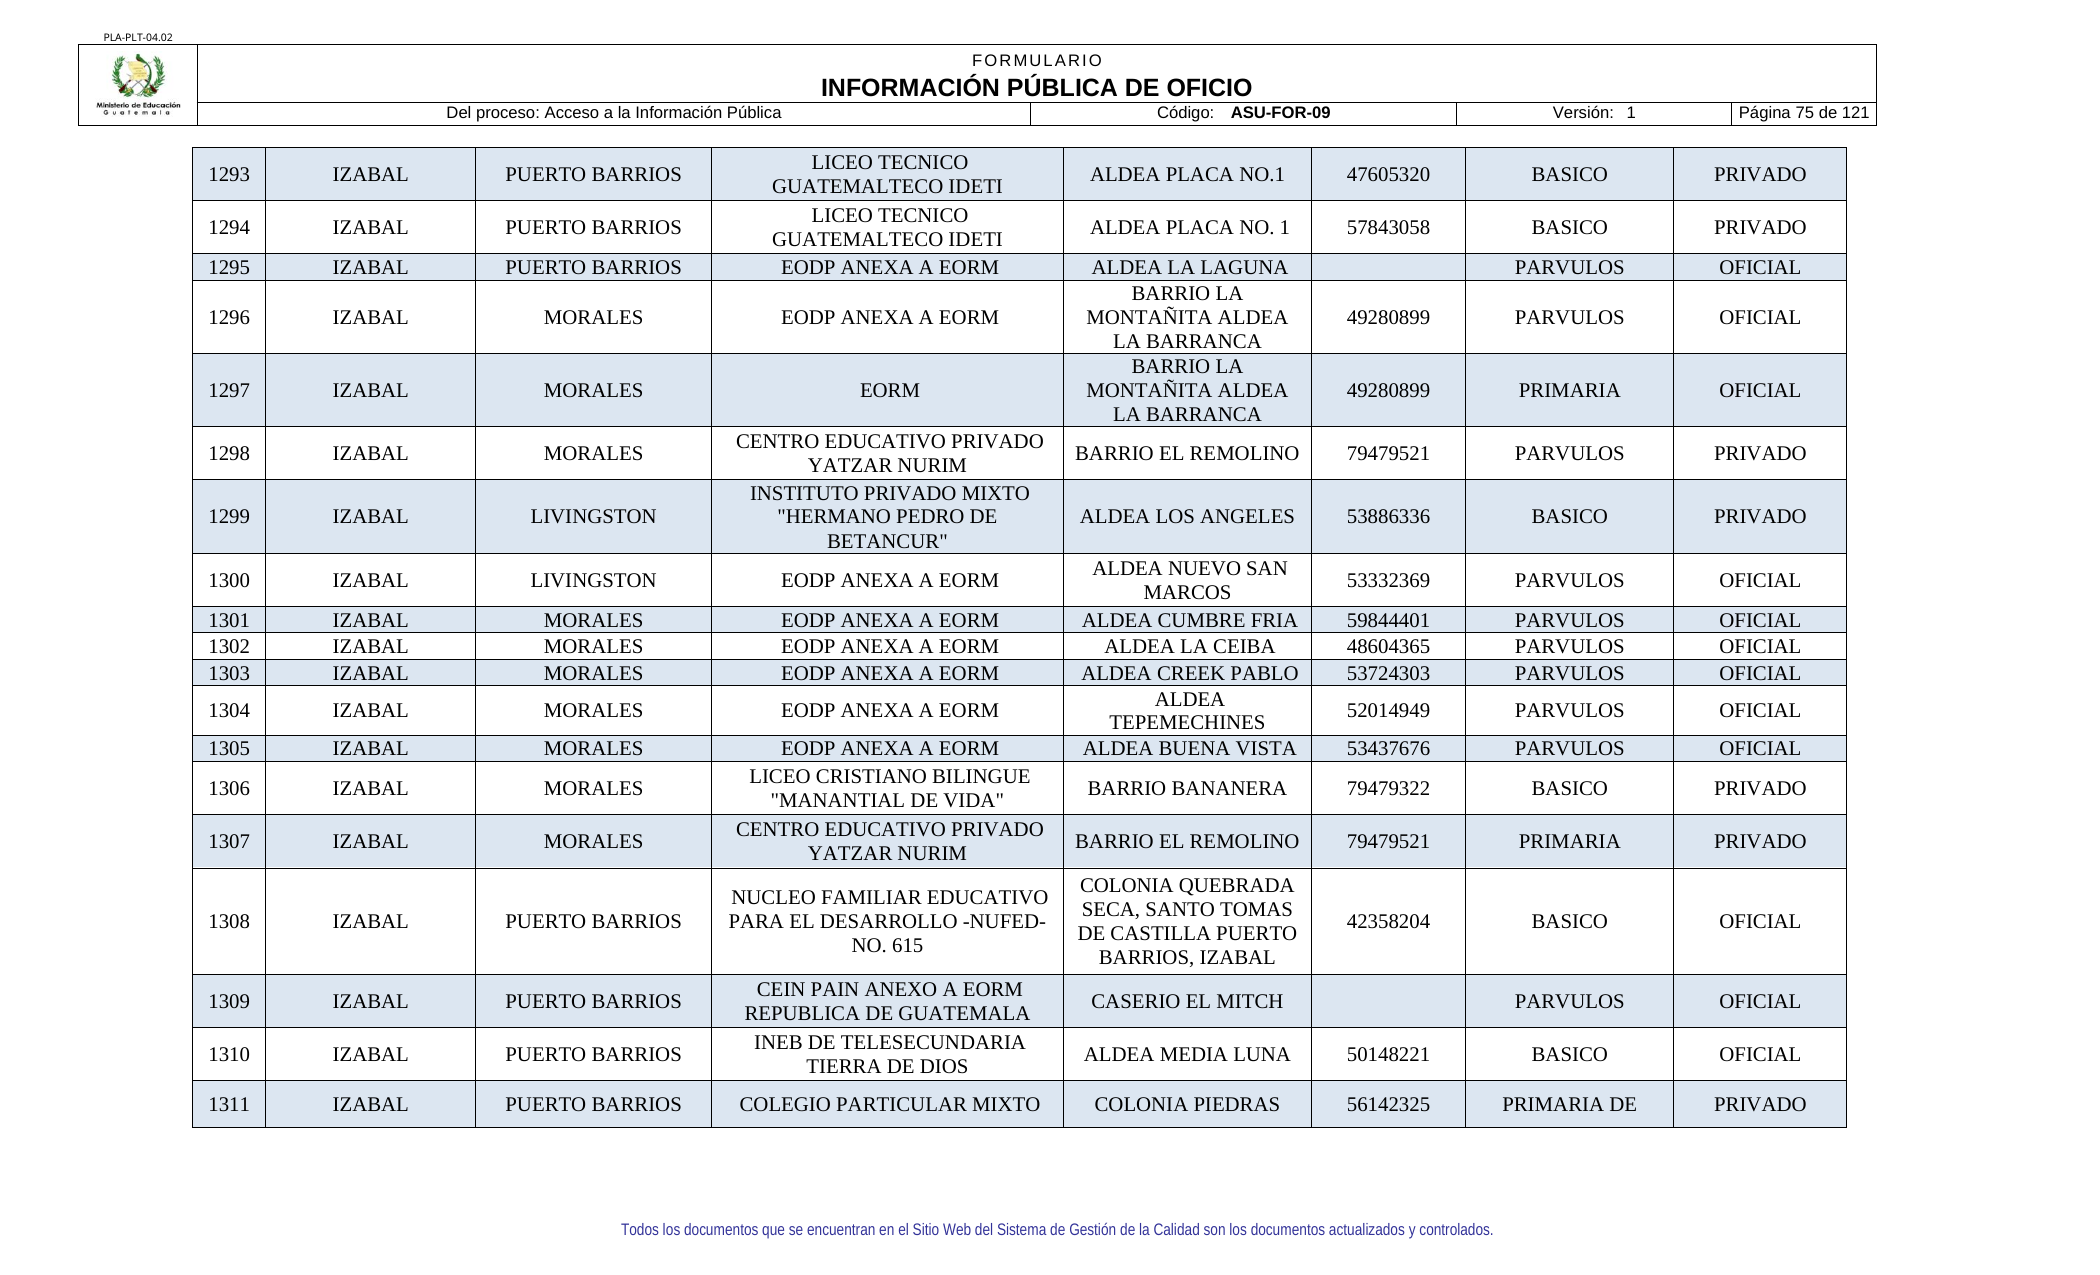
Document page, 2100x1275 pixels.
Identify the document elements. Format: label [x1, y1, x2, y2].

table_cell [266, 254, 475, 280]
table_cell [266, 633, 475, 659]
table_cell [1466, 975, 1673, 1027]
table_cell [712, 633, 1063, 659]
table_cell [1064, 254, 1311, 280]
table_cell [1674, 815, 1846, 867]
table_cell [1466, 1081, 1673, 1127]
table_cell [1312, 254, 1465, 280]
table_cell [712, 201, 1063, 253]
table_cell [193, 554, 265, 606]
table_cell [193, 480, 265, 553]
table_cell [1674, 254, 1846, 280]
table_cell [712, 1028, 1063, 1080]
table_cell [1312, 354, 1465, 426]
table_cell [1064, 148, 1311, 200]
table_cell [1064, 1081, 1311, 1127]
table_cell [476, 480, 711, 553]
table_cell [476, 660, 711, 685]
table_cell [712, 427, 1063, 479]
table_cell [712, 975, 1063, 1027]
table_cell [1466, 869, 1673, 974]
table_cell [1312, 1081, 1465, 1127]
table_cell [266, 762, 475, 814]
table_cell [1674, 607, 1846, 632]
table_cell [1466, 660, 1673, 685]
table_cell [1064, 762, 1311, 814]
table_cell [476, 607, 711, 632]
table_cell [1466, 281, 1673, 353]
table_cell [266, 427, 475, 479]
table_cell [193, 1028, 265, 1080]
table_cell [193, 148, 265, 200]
picture [95, 51, 181, 117]
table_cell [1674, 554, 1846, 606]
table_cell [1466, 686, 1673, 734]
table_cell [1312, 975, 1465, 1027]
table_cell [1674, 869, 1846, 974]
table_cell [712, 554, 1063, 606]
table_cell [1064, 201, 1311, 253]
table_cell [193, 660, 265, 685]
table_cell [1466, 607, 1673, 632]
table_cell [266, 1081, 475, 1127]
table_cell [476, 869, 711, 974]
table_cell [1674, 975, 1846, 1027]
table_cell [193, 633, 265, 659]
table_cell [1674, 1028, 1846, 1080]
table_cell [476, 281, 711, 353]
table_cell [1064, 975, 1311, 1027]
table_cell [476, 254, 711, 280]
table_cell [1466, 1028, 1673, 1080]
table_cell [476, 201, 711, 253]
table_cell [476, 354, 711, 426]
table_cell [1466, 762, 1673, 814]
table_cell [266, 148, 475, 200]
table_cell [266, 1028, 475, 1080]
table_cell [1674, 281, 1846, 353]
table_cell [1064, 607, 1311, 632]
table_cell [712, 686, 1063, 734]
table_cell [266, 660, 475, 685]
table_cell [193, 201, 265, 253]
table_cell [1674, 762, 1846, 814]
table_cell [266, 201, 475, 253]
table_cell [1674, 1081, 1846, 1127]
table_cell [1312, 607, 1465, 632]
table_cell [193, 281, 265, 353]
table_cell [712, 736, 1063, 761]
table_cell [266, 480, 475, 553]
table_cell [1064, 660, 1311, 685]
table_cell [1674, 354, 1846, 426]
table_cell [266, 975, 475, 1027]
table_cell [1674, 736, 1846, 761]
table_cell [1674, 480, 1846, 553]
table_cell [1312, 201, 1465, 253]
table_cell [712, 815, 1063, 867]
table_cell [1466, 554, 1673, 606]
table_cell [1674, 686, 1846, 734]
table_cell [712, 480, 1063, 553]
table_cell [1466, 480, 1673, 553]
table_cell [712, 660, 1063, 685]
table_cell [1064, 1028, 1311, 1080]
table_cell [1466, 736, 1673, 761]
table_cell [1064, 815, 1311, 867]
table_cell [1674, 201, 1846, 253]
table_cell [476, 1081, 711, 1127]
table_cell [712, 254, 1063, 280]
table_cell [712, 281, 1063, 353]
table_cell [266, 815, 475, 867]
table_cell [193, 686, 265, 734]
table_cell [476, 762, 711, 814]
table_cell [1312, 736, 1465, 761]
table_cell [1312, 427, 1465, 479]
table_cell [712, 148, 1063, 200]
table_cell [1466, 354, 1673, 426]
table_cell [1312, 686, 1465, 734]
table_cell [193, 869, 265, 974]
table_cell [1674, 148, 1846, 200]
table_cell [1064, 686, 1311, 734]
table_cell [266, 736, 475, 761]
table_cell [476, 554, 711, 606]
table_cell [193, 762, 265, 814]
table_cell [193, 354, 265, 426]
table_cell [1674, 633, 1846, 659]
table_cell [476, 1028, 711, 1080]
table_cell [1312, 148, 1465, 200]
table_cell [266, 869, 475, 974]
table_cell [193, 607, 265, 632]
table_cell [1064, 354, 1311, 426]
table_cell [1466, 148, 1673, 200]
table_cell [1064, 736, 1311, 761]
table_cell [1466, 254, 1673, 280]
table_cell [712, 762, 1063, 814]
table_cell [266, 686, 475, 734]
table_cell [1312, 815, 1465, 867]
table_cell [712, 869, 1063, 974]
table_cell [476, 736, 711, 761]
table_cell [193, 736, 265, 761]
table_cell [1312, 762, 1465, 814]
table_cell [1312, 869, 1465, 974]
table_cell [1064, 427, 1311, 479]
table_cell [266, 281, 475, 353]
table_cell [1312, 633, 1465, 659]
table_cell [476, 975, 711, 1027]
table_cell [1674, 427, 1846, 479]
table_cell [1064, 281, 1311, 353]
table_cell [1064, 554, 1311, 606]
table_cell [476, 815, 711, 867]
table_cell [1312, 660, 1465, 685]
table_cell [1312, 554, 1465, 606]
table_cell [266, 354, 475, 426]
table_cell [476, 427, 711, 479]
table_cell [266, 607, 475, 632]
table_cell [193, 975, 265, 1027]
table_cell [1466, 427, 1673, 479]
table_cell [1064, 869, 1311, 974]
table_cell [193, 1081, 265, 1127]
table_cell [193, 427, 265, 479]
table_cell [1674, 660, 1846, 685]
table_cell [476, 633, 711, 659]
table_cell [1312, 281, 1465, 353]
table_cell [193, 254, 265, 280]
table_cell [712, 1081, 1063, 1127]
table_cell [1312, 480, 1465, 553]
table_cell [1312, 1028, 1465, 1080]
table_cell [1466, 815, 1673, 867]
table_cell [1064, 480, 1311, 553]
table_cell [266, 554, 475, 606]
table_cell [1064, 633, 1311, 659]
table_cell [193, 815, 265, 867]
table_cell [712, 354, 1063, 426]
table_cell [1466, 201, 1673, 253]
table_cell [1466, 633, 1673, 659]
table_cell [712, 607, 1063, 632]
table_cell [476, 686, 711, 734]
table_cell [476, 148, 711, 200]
